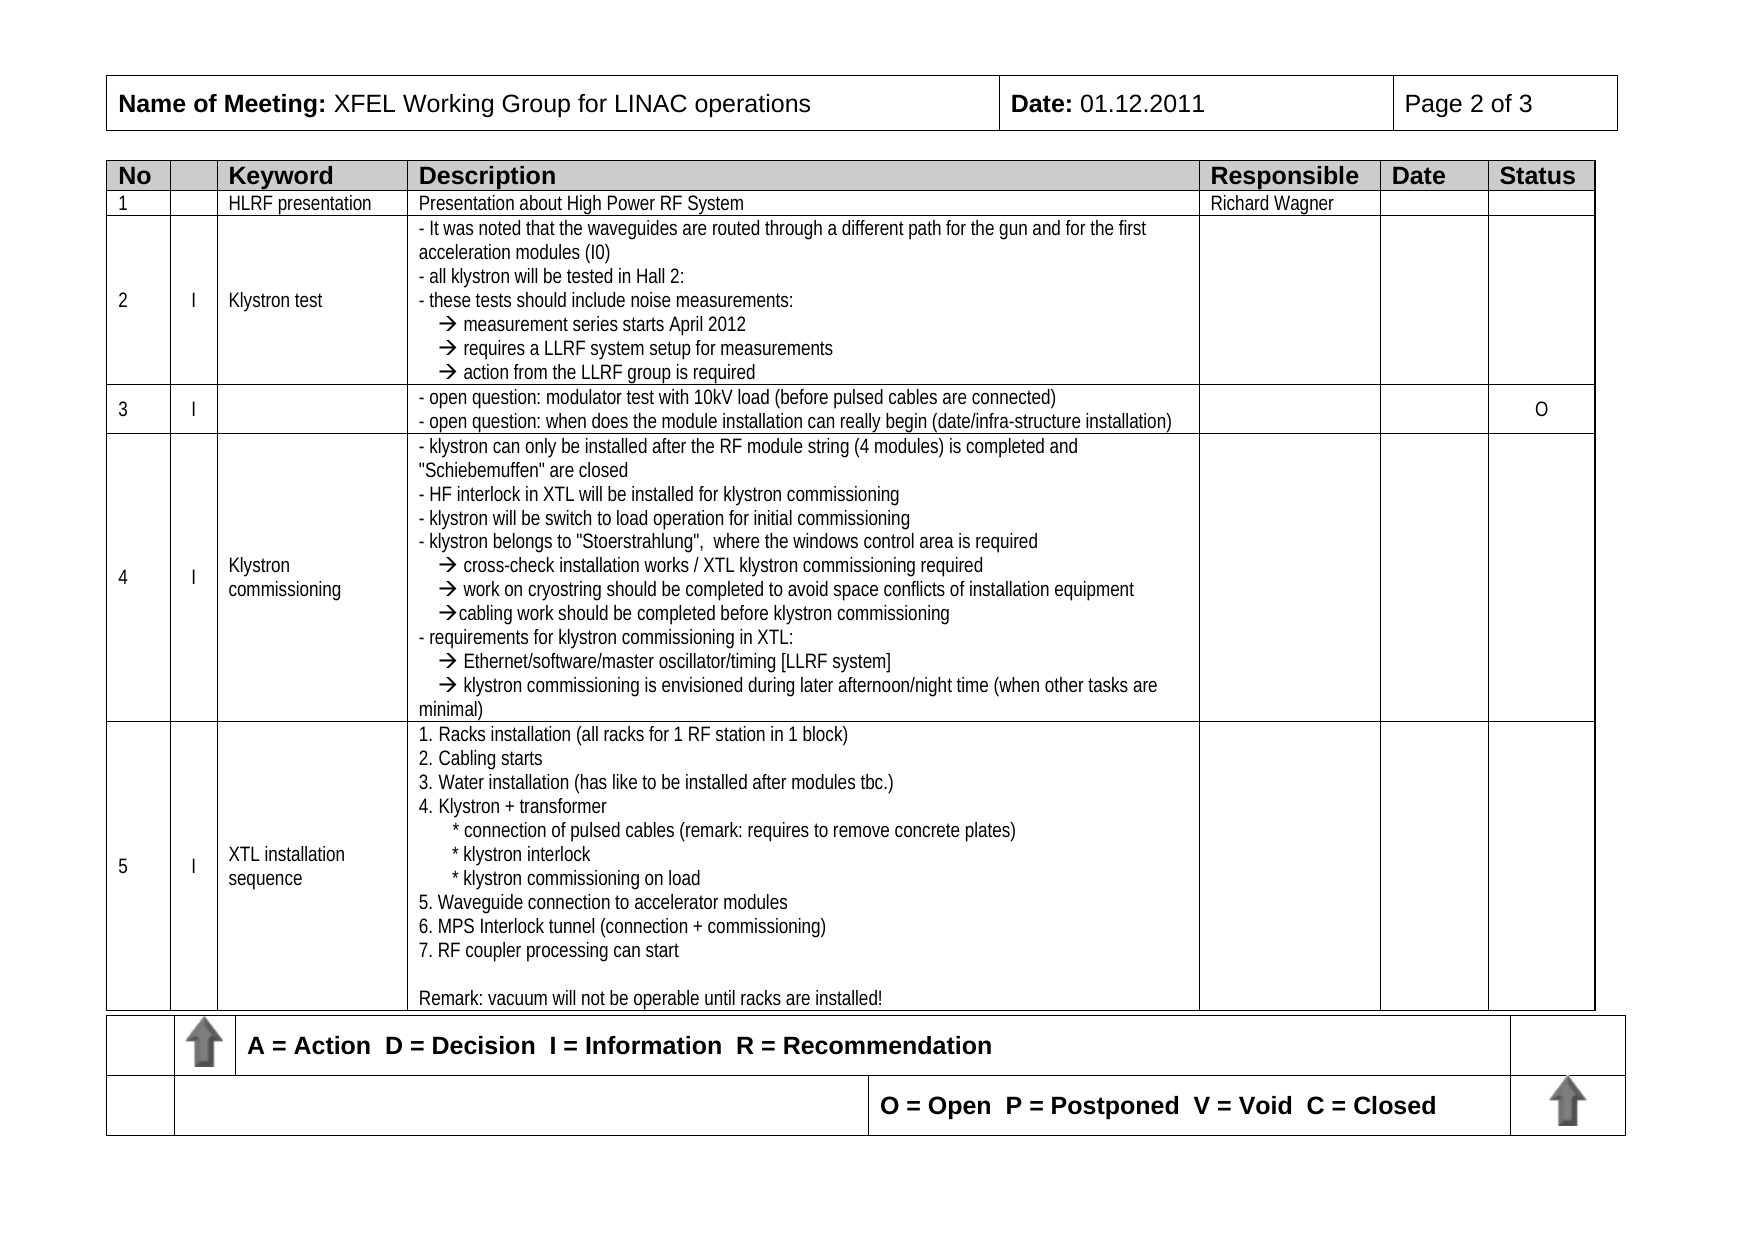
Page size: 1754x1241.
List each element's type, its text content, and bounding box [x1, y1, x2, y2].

table_cell 2 [107, 216, 170, 383]
table_cell 5 [107, 722, 170, 1009]
table_cell Presentation about High Power RF System [408, 191, 1199, 215]
table_header Keyword [218, 161, 407, 190]
table_cell [1200, 722, 1380, 1009]
table_cell [1489, 434, 1594, 721]
table_cell [1489, 722, 1594, 1009]
picture [185, 1016, 223, 1067]
table_cell 3 [107, 385, 170, 432]
table_cell Klystron test [218, 216, 407, 383]
table_cell - klystron can only be installed after the RF module string (4 modules) is completed and "Schiebemuffen" are closed - HF interlock in XTL will be installed for klystron commissioning - klystron will be switch to load operation for initial commissioning - klystron belongs to "Stoerstrahlung", where the windows control area is required cross-check installation works / XTL klystron commissioning required work on cryostring should be completed to avoid space conflicts of installation equipment cabling work should be completed before klystron commissioning - requirements for klystron commissioning in XTL: Ethernet/software/master oscillator/timing [LLRF system] klystron commissioning is envisioned during later afternoon/night time (when other tasks are minimal) [408, 434, 1199, 721]
table_header Status [1489, 161, 1594, 190]
table_cell I [171, 434, 217, 721]
table_cell [1200, 434, 1380, 721]
table_cell 1 [107, 191, 170, 215]
table_cell [1200, 385, 1380, 432]
table_cell [1489, 216, 1594, 383]
table_cell Racks installation (all racks for 1 RF station in 1 block) Cabling starts Water installation (has like to be installed after modules tbc.) Klystron + transformer * connection of pulsed cables (remark: requires to remove concrete plates) * klystron interlock * klystron commissioning on load 5. Waveguide connection to accelerator modules 6. MPS Interlock tunnel (connection + commissioning) 7. RF coupler processing can start Remark: vacuum will not be operable until racks are installed! [408, 722, 1199, 1009]
table_cell - open question: modulator test with 10kV load (before pulsed cables are connected) - open question: when does the module installation can really begin (date/infra-structure installation) [408, 385, 1199, 432]
picture [1549, 1075, 1587, 1126]
table_cell 4 [107, 434, 170, 721]
table_cell XTL installation sequence [218, 722, 407, 1009]
table_cell [218, 385, 407, 432]
table_header [171, 161, 217, 190]
table_header Description [408, 161, 1199, 190]
table_cell - It was noted that the waveguides are routed through a different path for the gun and for the first acceleration modules (I0) - all klystron will be tested in Hall 2: - these tests should include noise measurements: measurement series starts April 2012 requires a LLRF system setup for measurements action from the LLRF group is required [408, 216, 1199, 383]
table_header Responsible [1200, 161, 1380, 190]
table_cell [1489, 191, 1594, 215]
table_cell I [171, 216, 217, 383]
table_cell [1381, 434, 1488, 721]
table_cell I [171, 722, 217, 1009]
table_header No [107, 161, 170, 190]
table_cell O [1489, 385, 1594, 432]
table_cell Richard Wagner [1200, 191, 1380, 215]
table_cell [171, 191, 217, 215]
table_cell [1381, 385, 1488, 432]
table_cell [1200, 216, 1380, 383]
table_cell I [171, 385, 217, 432]
table_header Date [1381, 161, 1488, 190]
table_cell [1381, 191, 1488, 215]
table_cell HLRF presentation [218, 191, 407, 215]
table_cell Klystron commissioning [218, 434, 407, 721]
table_cell [1381, 722, 1488, 1009]
table_cell [1381, 216, 1488, 383]
